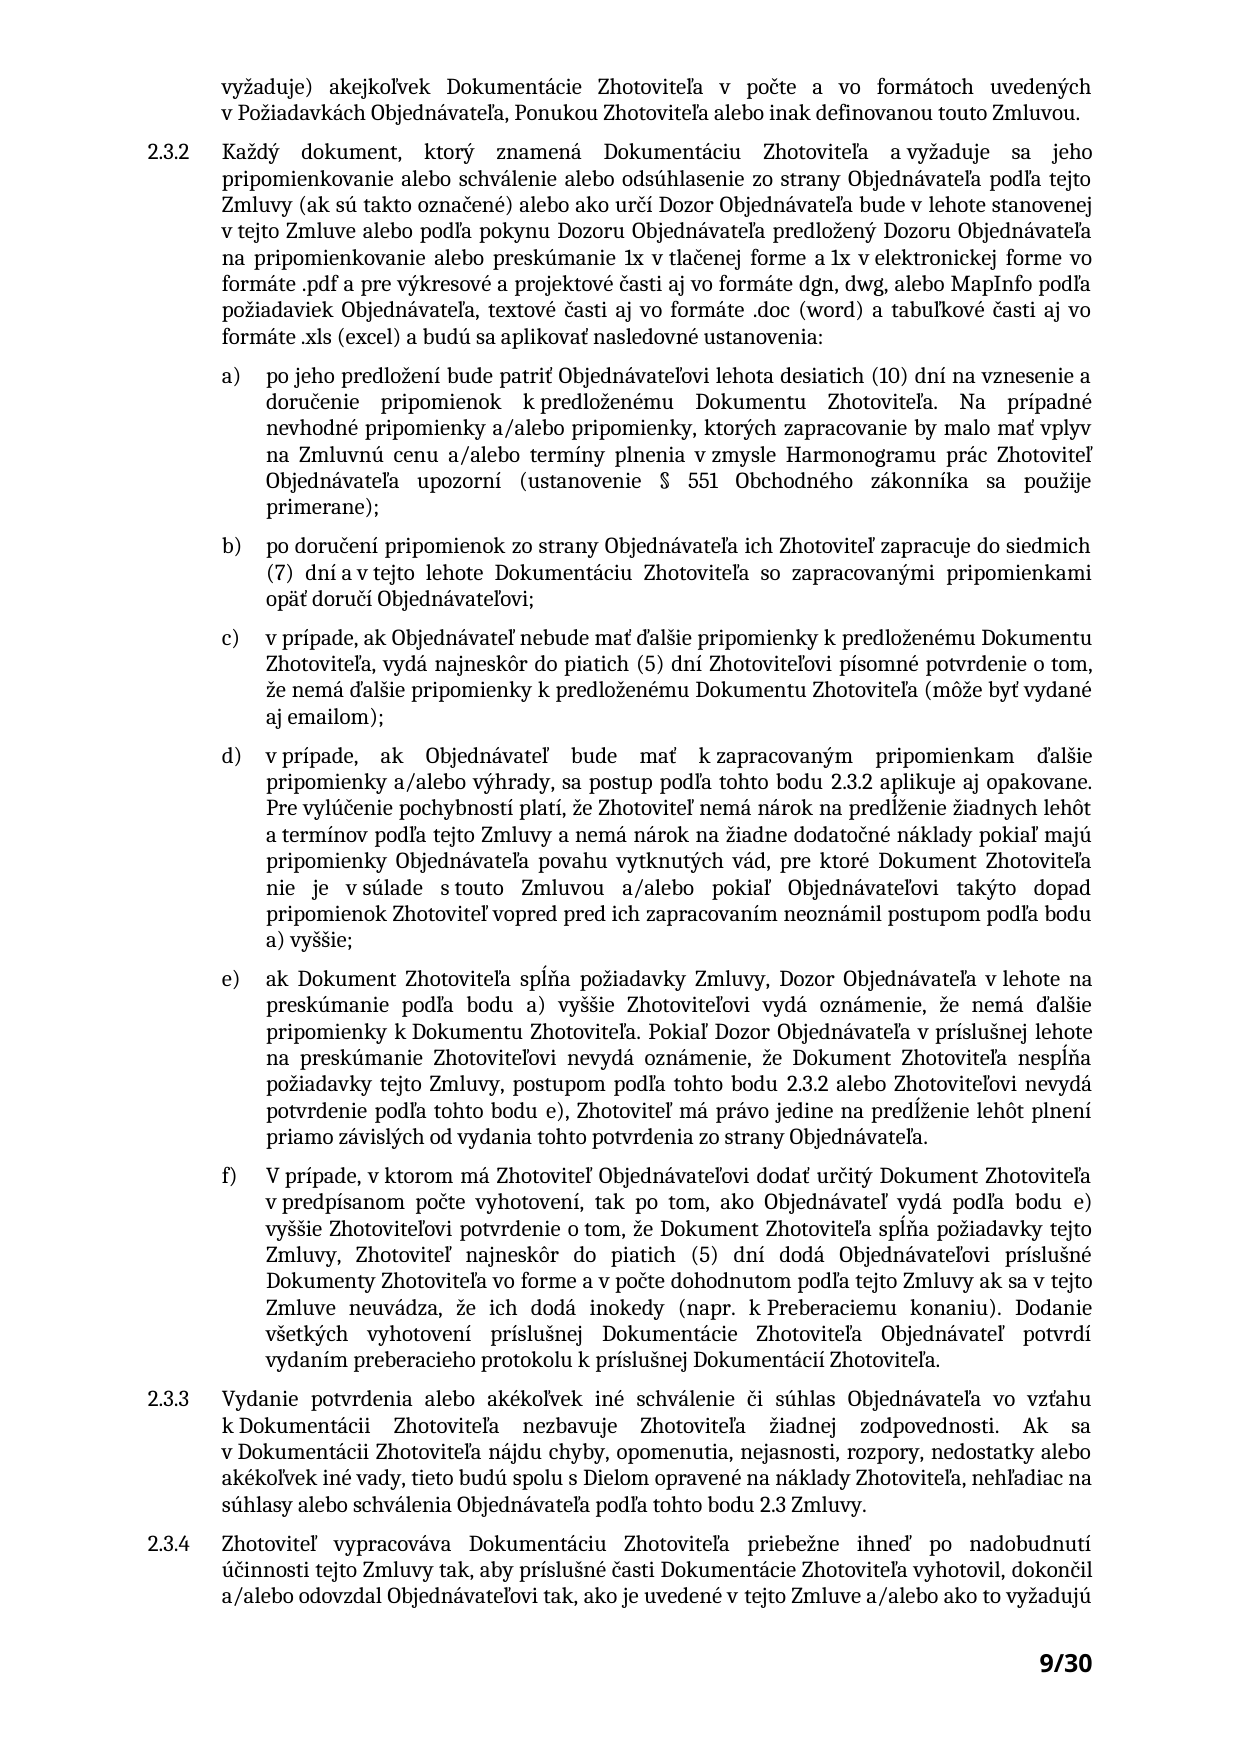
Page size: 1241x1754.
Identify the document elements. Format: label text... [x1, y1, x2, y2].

list Každý dokument, ktorý znamená Dokumentáciu Zhotoviteľa a vyžaduje sa jeho pripomienkovanie alebo schválenie alebo odsúhlasenie zo strany Objednávateľa podľa tejto Zmluvy (ak sú takto označené) alebo ako určí Dozor Objednávateľa bude v lehote stanovenej v tejto Zmluve alebo podľa pokynu Dozoru Objednávateľa predložený Dozoru Objednávateľa na pripomienkovanie alebo preskúmanie 1x v tlačenej forme a 1x v elektronickej forme vo formáte .pdf a pre výkresové a projektové časti aj vo formáte dgn, dwg, alebo MapInfo podľa požiadaviek Objednávateľa, textové časti aj vo formáte .doc (word) a tabuľkové časti aj vo formáte .xls (excel) a budú sa aplikovať nasledovné ustanovenia: [148, 139, 1092, 350]
list po jeho predložení bude patriť Objednávateľovi lehota desiatich (10) dní na vznesenie a doručenie pripomienok k predloženému Dokumentu Zhotoviteľa. Na prípadné nevhodné pripomienky a/alebo pripomienky, ktorých zapracovanie by malo mať vplyv na Zmluvnú cenu a/alebo termíny plnenia v zmysle Harmonogramu prác Zhotoviteľ Objednávateľa upozorní (ustanovenie § 551 Obchodného zákonníka sa použije primerane); [222, 362, 1092, 521]
list ak Dokument Zhotoviteľa spĺňa požiadavky Zmluvy, Dozor Objednávateľa v lehote na preskúmanie podľa bodu a) vyššie Zhotoviteľovi vydá oznámenie, že nemá ďalšie pripomienky k Dokumentu Zhotoviteľa. Pokiaľ Dozor Objednávateľa v príslušnej lehote na preskúmanie Zhotoviteľovi nevydá oznámenie, že Dokument Zhotoviteľa nespĺňa požiadavky tejto Zmluvy, postupom podľa tohto bodu 2.3.2 alebo Zhotoviteľovi nevydá potvrdenie podľa tohto bodu e), Zhotoviteľ má právo jedine na predĺženie lehôt plnení priamo závislých od vydania tohto potvrdenia zo strany Objednávateľa. [222, 966, 1092, 1150]
list po doručení pripomienok zo strany Objednávateľa ich Zhotoviteľ zapracuje do siedmich (7) dní a v tejto lehote Dokumentáciu Zhotoviteľa so zapracovanými pripomienkami opäť doručí Objednávateľovi; [222, 533, 1092, 612]
list v prípade, ak Objednávateľ nebude mať ďalšie pripomienky k predloženému Dokumentu Zhotoviteľa, vydá najneskôr do piatich (5) dní Zhotoviteľovi písomné potvrdenie o tom, že nemá ďalšie pripomienky k predloženému Dokumentu Zhotoviteľa (môže byť vydané aj emailom); [222, 624, 1092, 730]
list V prípade, v ktorom má Zhotoviteľ Objednávateľovi dodať určitý Dokument Zhotoviteľa v predpísanom počte vyhotovení, tak po tom, ako Objednávateľ vydá podľa bodu e) vyššie Zhotoviteľovi potvrdenie o tom, že Dokument Zhotoviteľa spĺňa požiadavky tejto Zmluvy, Zhotoviteľ najneskôr do piatich (5) dní dodá Objednávateľovi príslušné Dokumenty Zhotoviteľa vo forme a v počte dohodnutom podľa tejto Zmluvy ak sa v tejto Zmluve neuvádza, že ich dodá inokedy (napr. k Preberaciemu konaniu). Dodanie všetkých vyhotovení príslušnej Dokumentácie Zhotoviteľa Objednávateľ potvrdí vydaním preberacieho protokolu k príslušnej Dokumentácií Zhotoviteľa. [222, 1163, 1092, 1374]
list Vydanie potvrdenia alebo akékoľvek iné schválenie či súhlas Objednávateľa vo vzťahu k Dokumentácii Zhotoviteľa nezbavuje Zhotoviteľa žiadnej zodpovednosti. Ak sa v Dokumentácii Zhotoviteľa nájdu chyby, opomenutia, nejasnosti, rozpory, nedostatky alebo akékoľvek iné vady, tieto budú spolu s Dielom opravené na náklady Zhotoviteľa, nehľadiac na súhlasy alebo schválenia Objednávateľa podľa tohto bodu 2.3 Zmluvy. [148, 1386, 1092, 1518]
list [148, 1530, 1092, 1609]
list v prípade, ak Objednávateľ bude mať k zapracovaným pripomienkam ďalšie pripomienky a/alebo výhrady, sa postup podľa tohto bodu 2.3.2 aplikuje aj opakovane. Pre vylúčenie pochybností platí, že Zhotoviteľ nemá nárok na predĺženie žiadnych lehôt a termínov podľa tejto Zmluvy a nemá nárok na žiadne dodatočné náklady pokiaľ majú pripomienky Objednávateľa povahu vytknutých vád, pre ktoré Dokument Zhotoviteľa nie je v súlade s touto Zmluvou a/alebo pokiaľ Objednávateľovi takýto dopad pripomienok Zhotoviteľ vopred pred ich zapracovaním neoznámil postupom podľa bodu a) vyššie; [222, 742, 1092, 953]
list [148, 74, 1092, 127]
